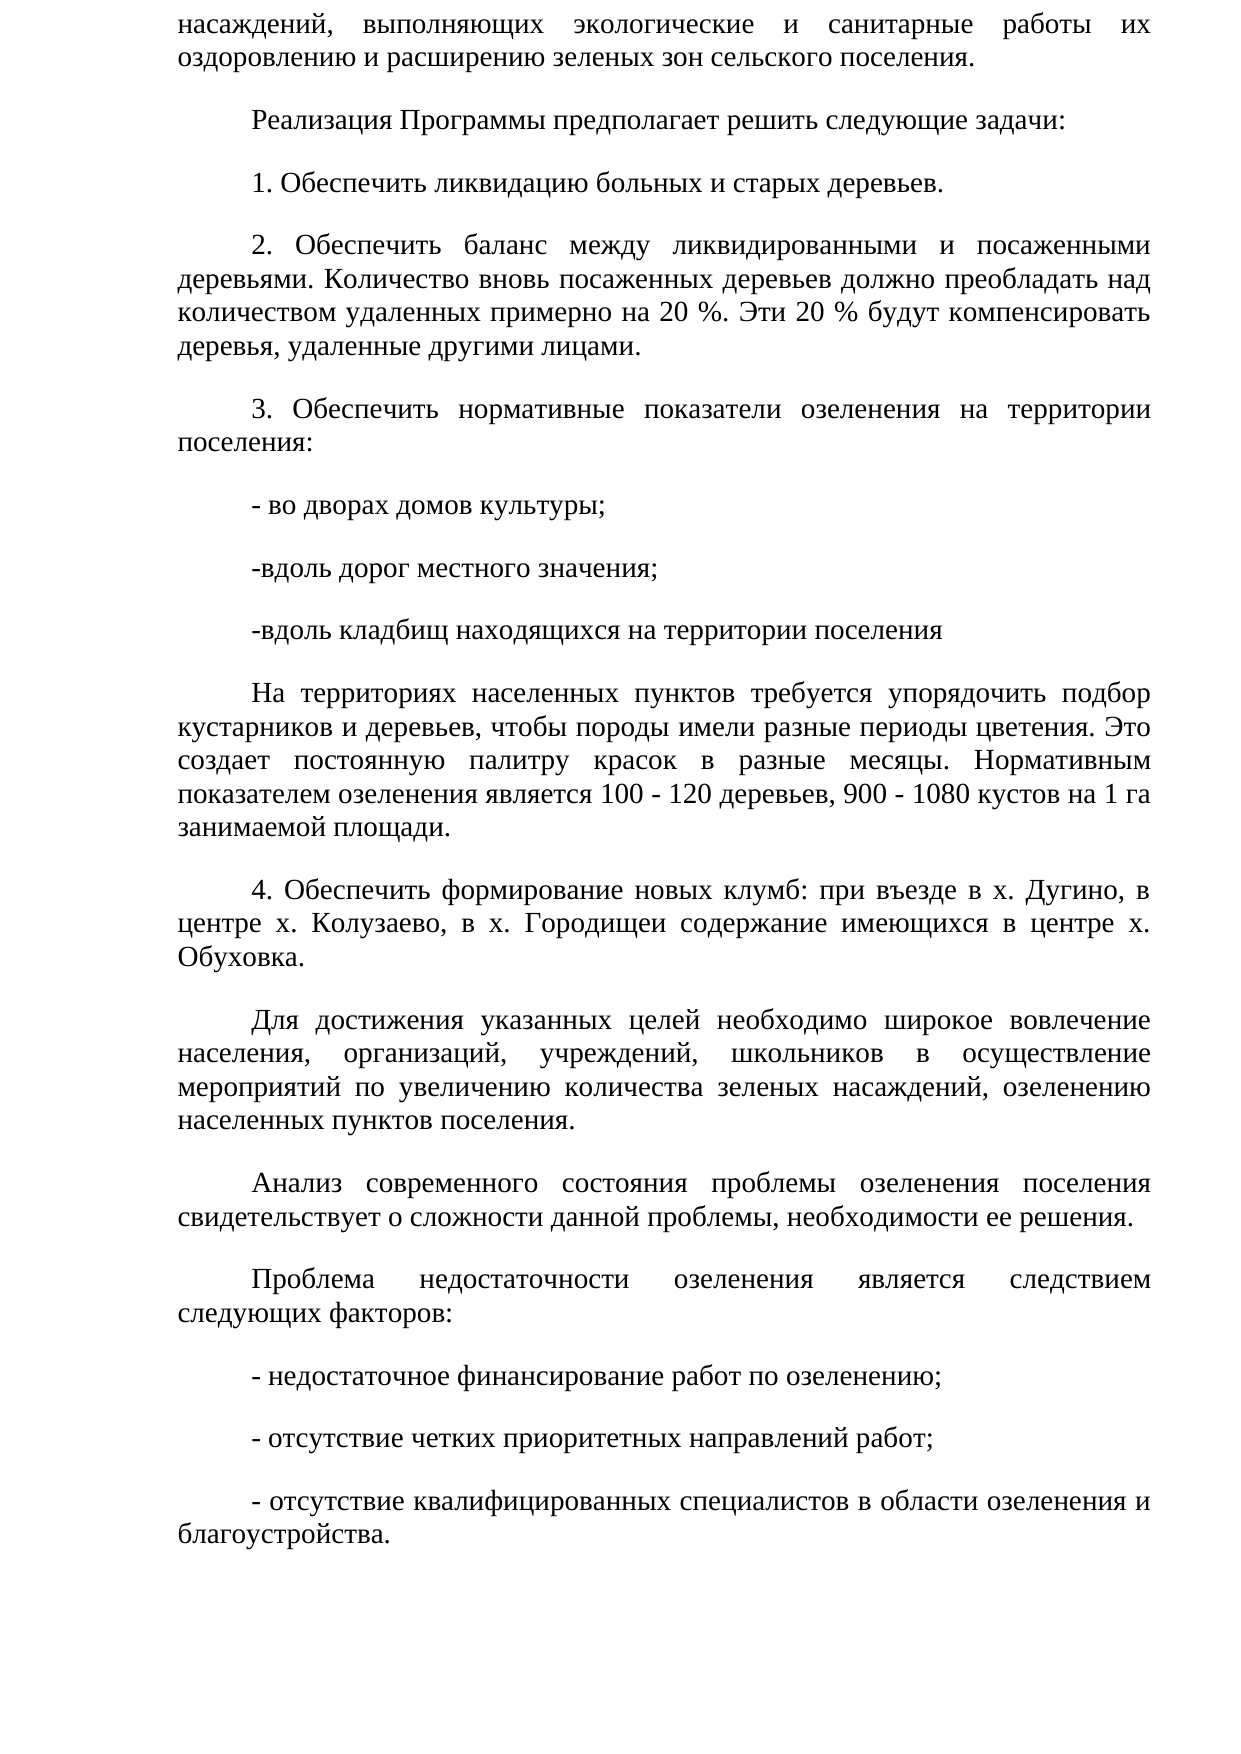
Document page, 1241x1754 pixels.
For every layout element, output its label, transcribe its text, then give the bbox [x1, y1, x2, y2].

text -вдоль кладбищ находящихся на территории поселения [177, 612, 1152, 646]
text - отсутствие четких приоритетных направлений работ; [177, 1420, 1152, 1454]
text Реализация Программы предполагает решить следующие задачи: [177, 102, 1152, 136]
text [177, 6, 1152, 73]
text - во дворах домов культуры; [177, 487, 1152, 521]
text 1. Обеспечить ликвидацию больных и старых деревьев. [177, 165, 1152, 198]
text 4. Обеспечить формирование новых клумб: при въезде в х. Дугино, в центре х. Колузаево, в х. Городищеи содержание имеющихся в центре х. Обуховка. [177, 872, 1152, 973]
text 2. Обеспечить баланс между ликвидированными и посаженными деревьями. Количество вновь посаженных деревьев должно преобладать над количеством удаленных примерно на 20 %. Эти 20 % будут компенсировать деревья, удаленные другими лицами. [177, 227, 1152, 362]
text - отсутствие квалифицированных специалистов в области озеленения и благоустройства. [177, 1483, 1152, 1550]
text На территориях населенных пунктов требуется упорядочить подбор кустарников и деревьев, чтобы породы имели разные периоды цветения. Это создает постоянную палитру красок в разные месяцы. Нормативным показателем озеленения является 100 - 120 деревьев, 900 - 1080 кустов на 1 га занимаемой площади. [177, 675, 1152, 843]
text -вдоль дорог местного значения; [177, 550, 1152, 583]
text Для достижения указанных целей необходимо широкое вовлечение населения, организаций, учреждений, школьников в осуществление мероприятий по увеличению количества зеленых насаждений, озеленению населенных пунктов поселения. [177, 1002, 1152, 1136]
text - недостаточное финансирование работ по озеленению; [177, 1358, 1152, 1391]
text 3. Обеспечить нормативные показатели озеленения на территории поселения: [177, 391, 1152, 458]
text Анализ современного состояния проблемы озеленения поселения свидетельствует о сложности данной проблемы, необходимости ее решения. [177, 1165, 1152, 1232]
text Проблема недостаточности озеленения является следствием следующих факторов: [177, 1261, 1152, 1328]
